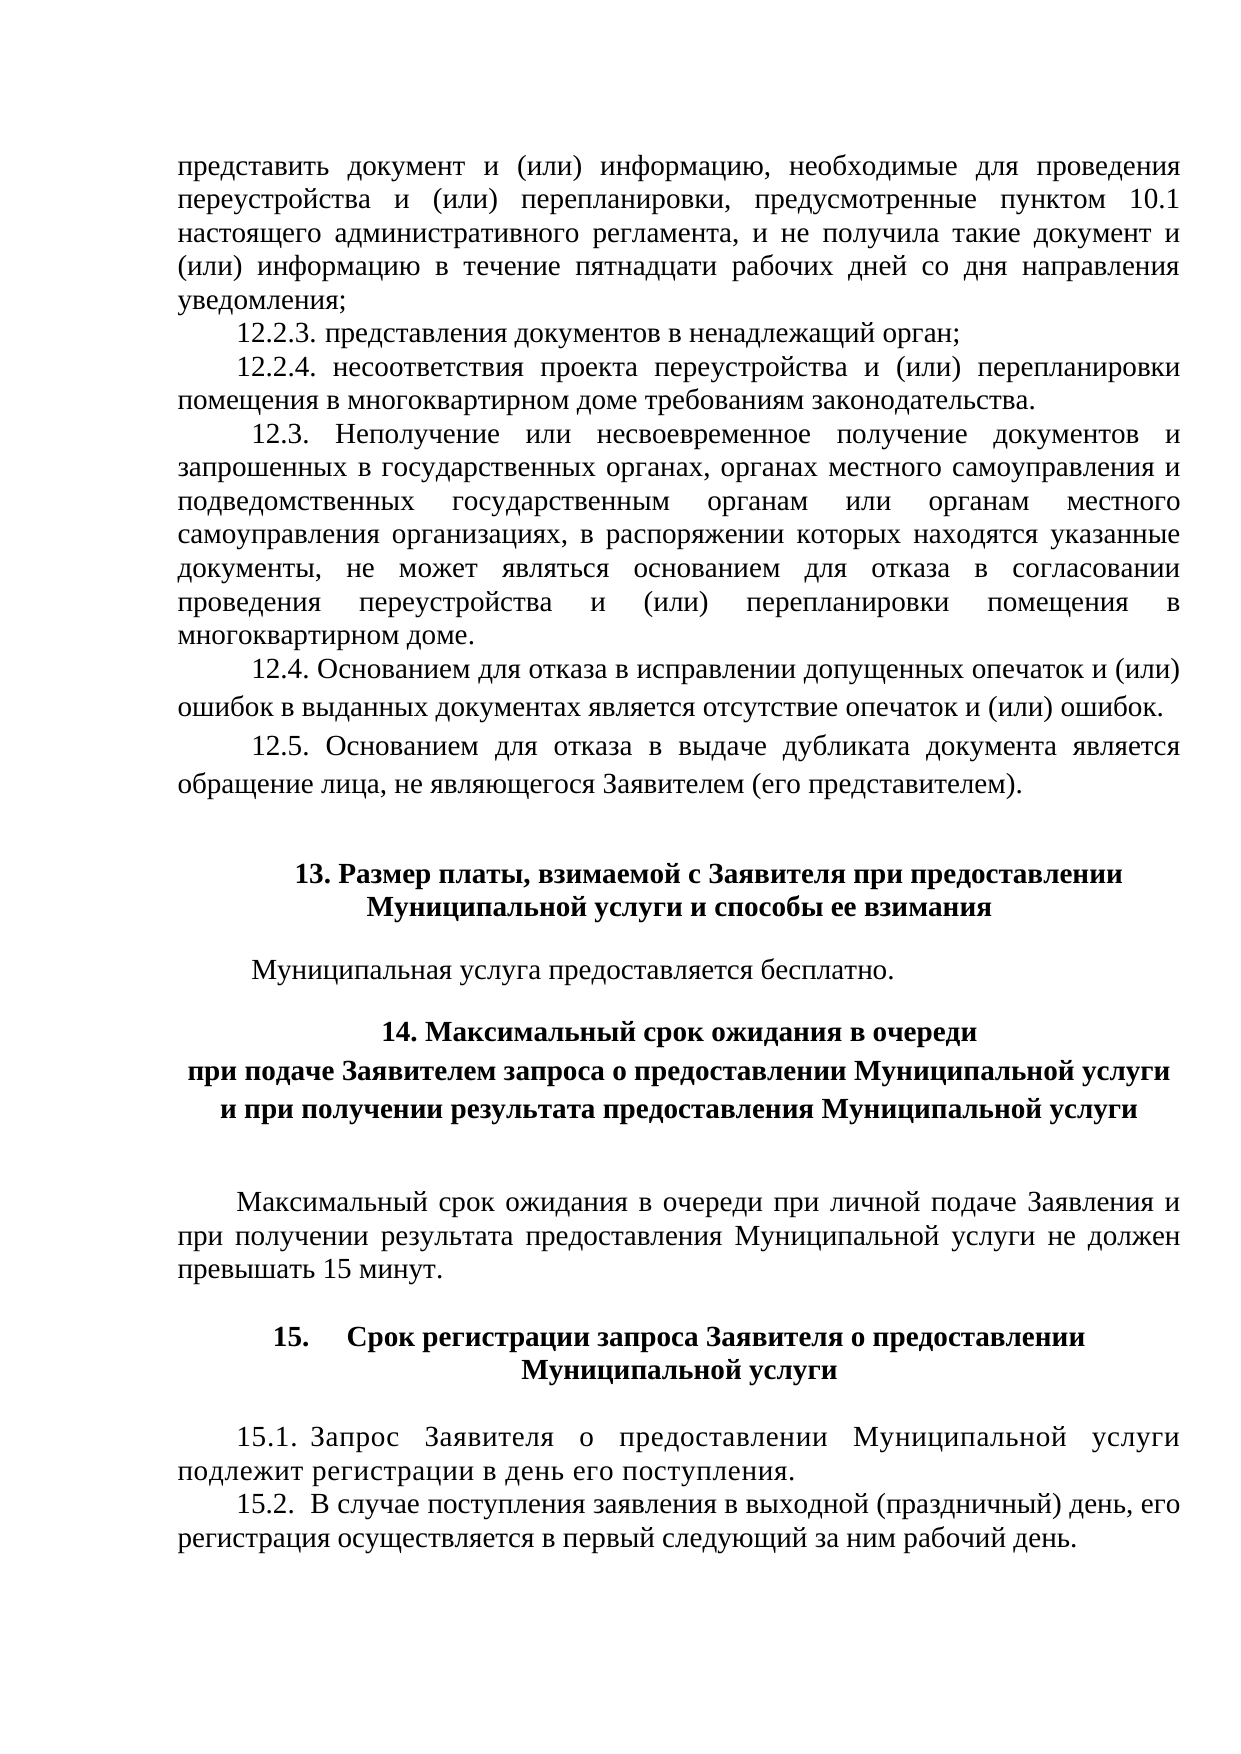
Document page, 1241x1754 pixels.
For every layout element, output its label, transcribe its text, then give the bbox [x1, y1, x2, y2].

list 12.2.4. несоответствия проекта переустройства и (или) перепланировки помещения в многоквартирном доме требованиям законодательства. [177, 349, 1181, 416]
text 12.3. Неполучение или несвоевременное получение документов и запрошенных в государственных органах, органах местного самоуправления и подведомственных государственным органам или органам местного самоуправления организациях, в распоряжении которых находятся указанные документы, не может являться основанием для отказа в согласовании проведения переустройства и (или) перепланировки помещения в многоквартирном доме. [177, 416, 1181, 651]
list 12.5. Основанием для отказа в выдаче дубликата документа является обращение лица, не являющегося Заявителем (его представителем). [177, 728, 1181, 800]
text 13. Размер платы, взимаемой с Заявителя при предоставлении Муниципальной услуги и способы ее взимания [177, 856, 1181, 923]
text Муниципальная услуга предоставляется бесплатно. [251, 952, 1181, 986]
list В случае поступления заявления в выходной (праздничный) день, его регистрация осуществляется в первый следующий за ним рабочий день. [177, 1486, 1181, 1553]
text Муниципальной услуги [177, 1352, 1181, 1386]
list Срок регистрации запроса Заявителя о предоставлении [177, 1319, 1181, 1352]
list 14. Максимальный срок ожидания в очереди [177, 1014, 1181, 1048]
list Запрос Заявителя о предоставлении Муниципальной услуги подлежит регистрации в день его поступления. [177, 1419, 1181, 1486]
text Максимальный срок ожидания в очереди при личной подаче Заявления и при получении результата предоставления Муниципальной услуги не должен превышать 15 минут. [177, 1184, 1181, 1285]
list представления документов в ненадлежащий орган; [177, 315, 1181, 349]
list 12.4. Основанием для отказа в исправлении допущенных опечаток и (или) ошибок в выданных документах является отсутствие опечаток и (или) ошибок. [177, 651, 1181, 723]
list при подаче Заявителем запроса о предоставлении Муниципальной услуги и при получении результата предоставления Муниципальной услуги [177, 1053, 1181, 1125]
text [177, 148, 1181, 315]
